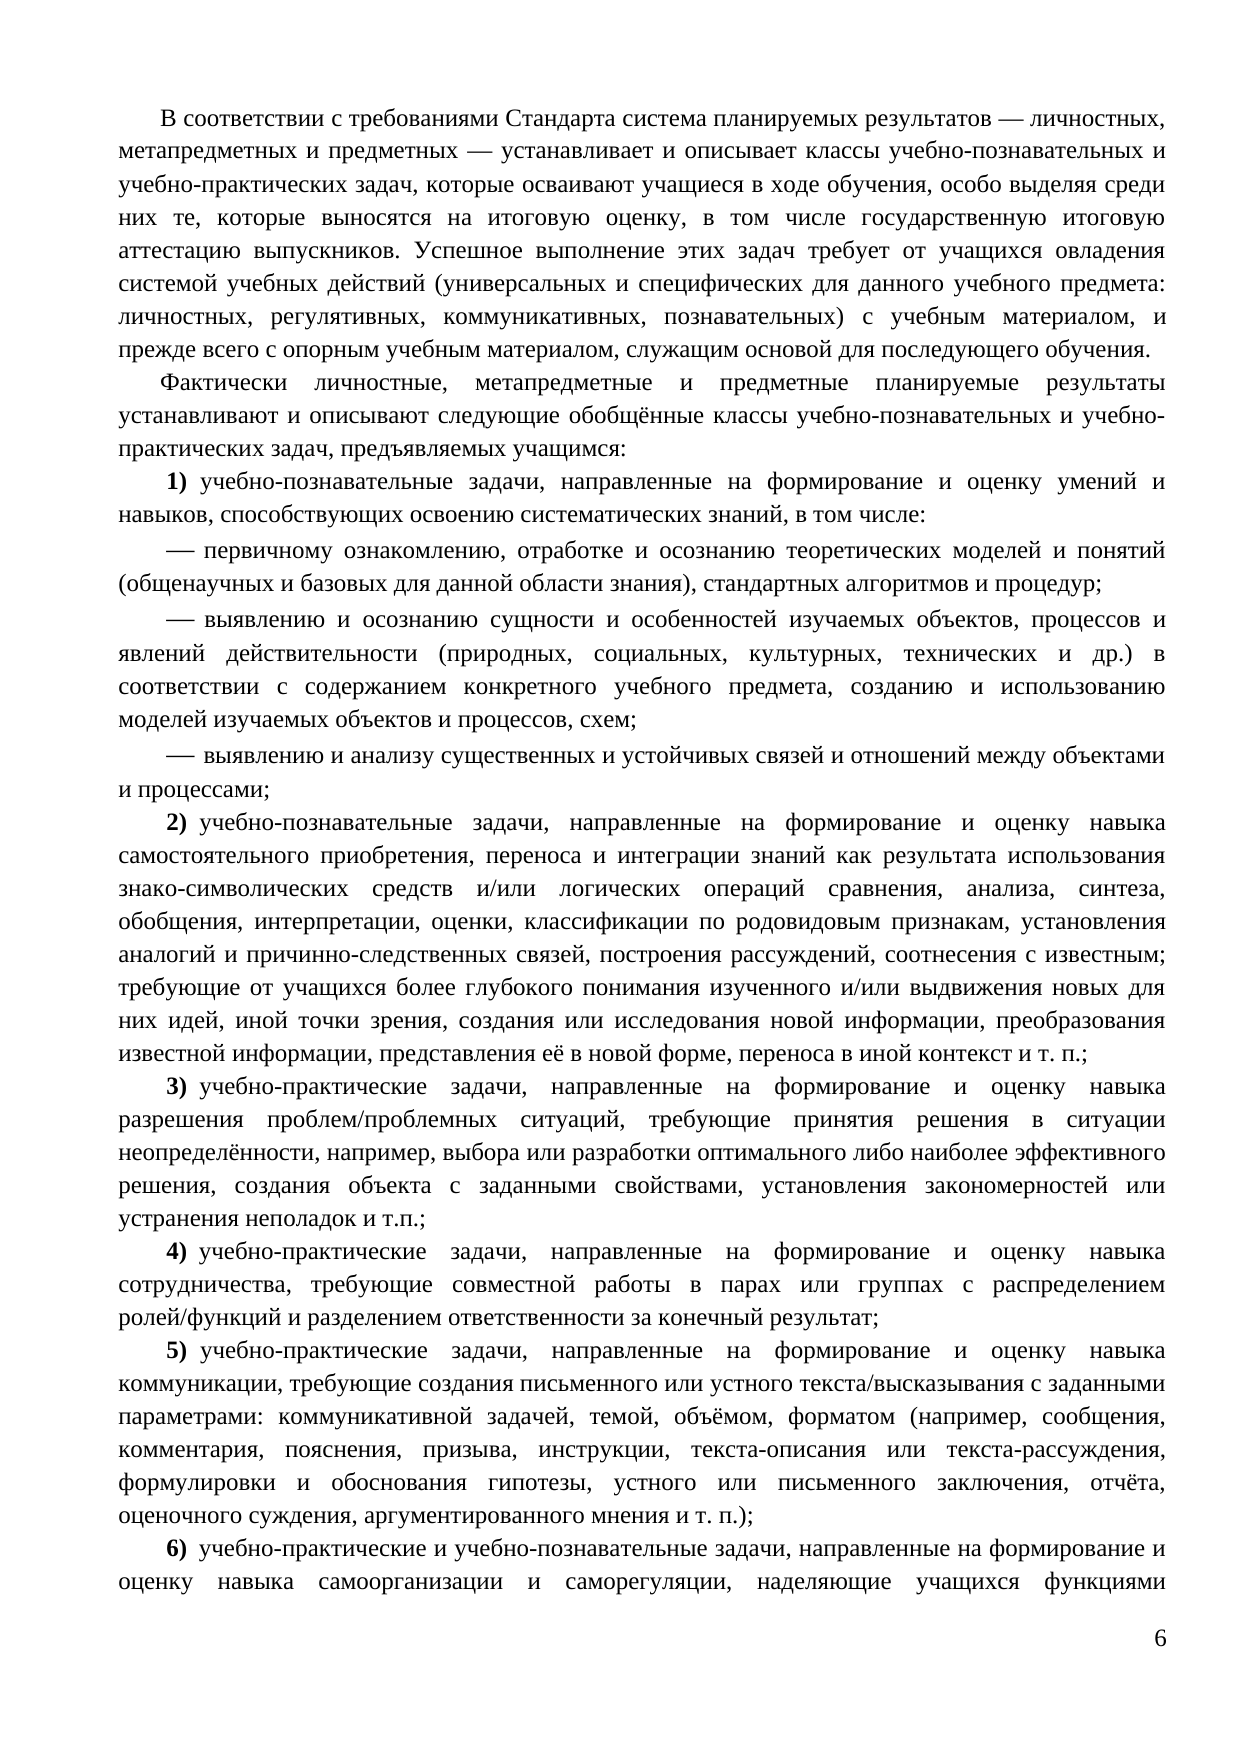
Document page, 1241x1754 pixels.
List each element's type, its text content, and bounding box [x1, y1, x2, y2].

list выявлению и анализу существенных и устойчивых связей и отношений между объектами и процессами; [118, 737, 1167, 803]
list первичному ознакомлению, отработке и осознанию теоретических моделей и понятий (общенаучных и базовых для данной области знания), стандартных алгоритмов и процедур; [118, 532, 1167, 597]
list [118, 1533, 1167, 1595]
text В соответствии с требованиями Стандарта система планируемых результатов — личностных, метапредметных и предметных — устанавливает и описывает классы учебно-познавательных и учебно-практических задач, которые осваивают учащиеся в ходе обучения, особо выделяя среди них те, которые выносятся на итоговую оценку, в том числе государственную итоговую аттестацию выпускников. Успешное выполнение этих задач требует от учащихся овладения системой учебных действий (универсальных и специфических для данного учебного предмета: личностных, регулятивных, коммуникативных, познавательных) с учебным материалом, и прежде всего с опорным учебным материалом, служащим основой для последующего обучения. [118, 103, 1167, 362]
list выявлению и осознанию сущности и особенностей изучаемых объектов, процессов и явлений действительности (природных, социальных, культурных, технических и др.) в соответствии с содержанием конкретного учебного предмета, созданию и использованию моделей изучаемых объектов и процессов, схем; [118, 602, 1167, 733]
list учебно-познавательные задачи, направленные на формирование и оценку навыка самостоятельного приобретения, переноса и интеграции знаний как результата использования знако-символических средств и/или логических операций сравнения, анализа, синтеза, обобщения, интерпретации, оценки, классификации по родовидовым признакам, установления аналогий и причинно-следственных связей, построения рассуждений, соотнесения с известным; требующие от учащихся более глубокого понимания изученного и/или выдвижения новых для них идей, иной точки зрения, создания или исследования новой информации, преобразования известной информации, представления её в новой форме, переноса в иной контекст и т. п.; [118, 807, 1167, 1067]
list учебно-практические задачи, направленные на формирование и оценку навыка разрешения проблем/проблемных ситуаций, требующие принятия решения в ситуации неопределённости, например, выбора или разработки оптимального либо наиболее эффективного решения, создания объекта с заданными свойствами, установления закономерностей или устранения неполадок и т.п.; [118, 1071, 1167, 1232]
list учебно-познавательные задачи, направленные на формирование и оценку умений и навыков, способствующих освоению систематических знаний, в том числе: [118, 466, 1167, 528]
list учебно-практические задачи, направленные на формирование и оценку навыка сотрудничества, требующие совместной работы в парах или группах с распределением ролей/функций и разделением ответственности за конечный результат; [118, 1236, 1167, 1331]
list учебно-практические задачи, направленные на формирование и оценку навыка коммуникации, требующие создания письменного или устного текста/высказывания с заданными параметрами: коммуникативной задачей, темой, объёмом, форматом (например, сообщения, комментария, пояснения, призыва, инструкции, текста-описания или текста-рассуждения, формулировки и обоснования гипотезы, устного или письменного заключения, отчёта, оценочного суждения, аргументированного мнения и т. п.); [118, 1335, 1167, 1529]
text Фактически личностные, метапредметные и предметные планируемые результаты устанавливают и описывают следующие обобщённые классы учебно-познавательных и учебно-практических задач, предъявляемых учащимся: [118, 367, 1167, 462]
